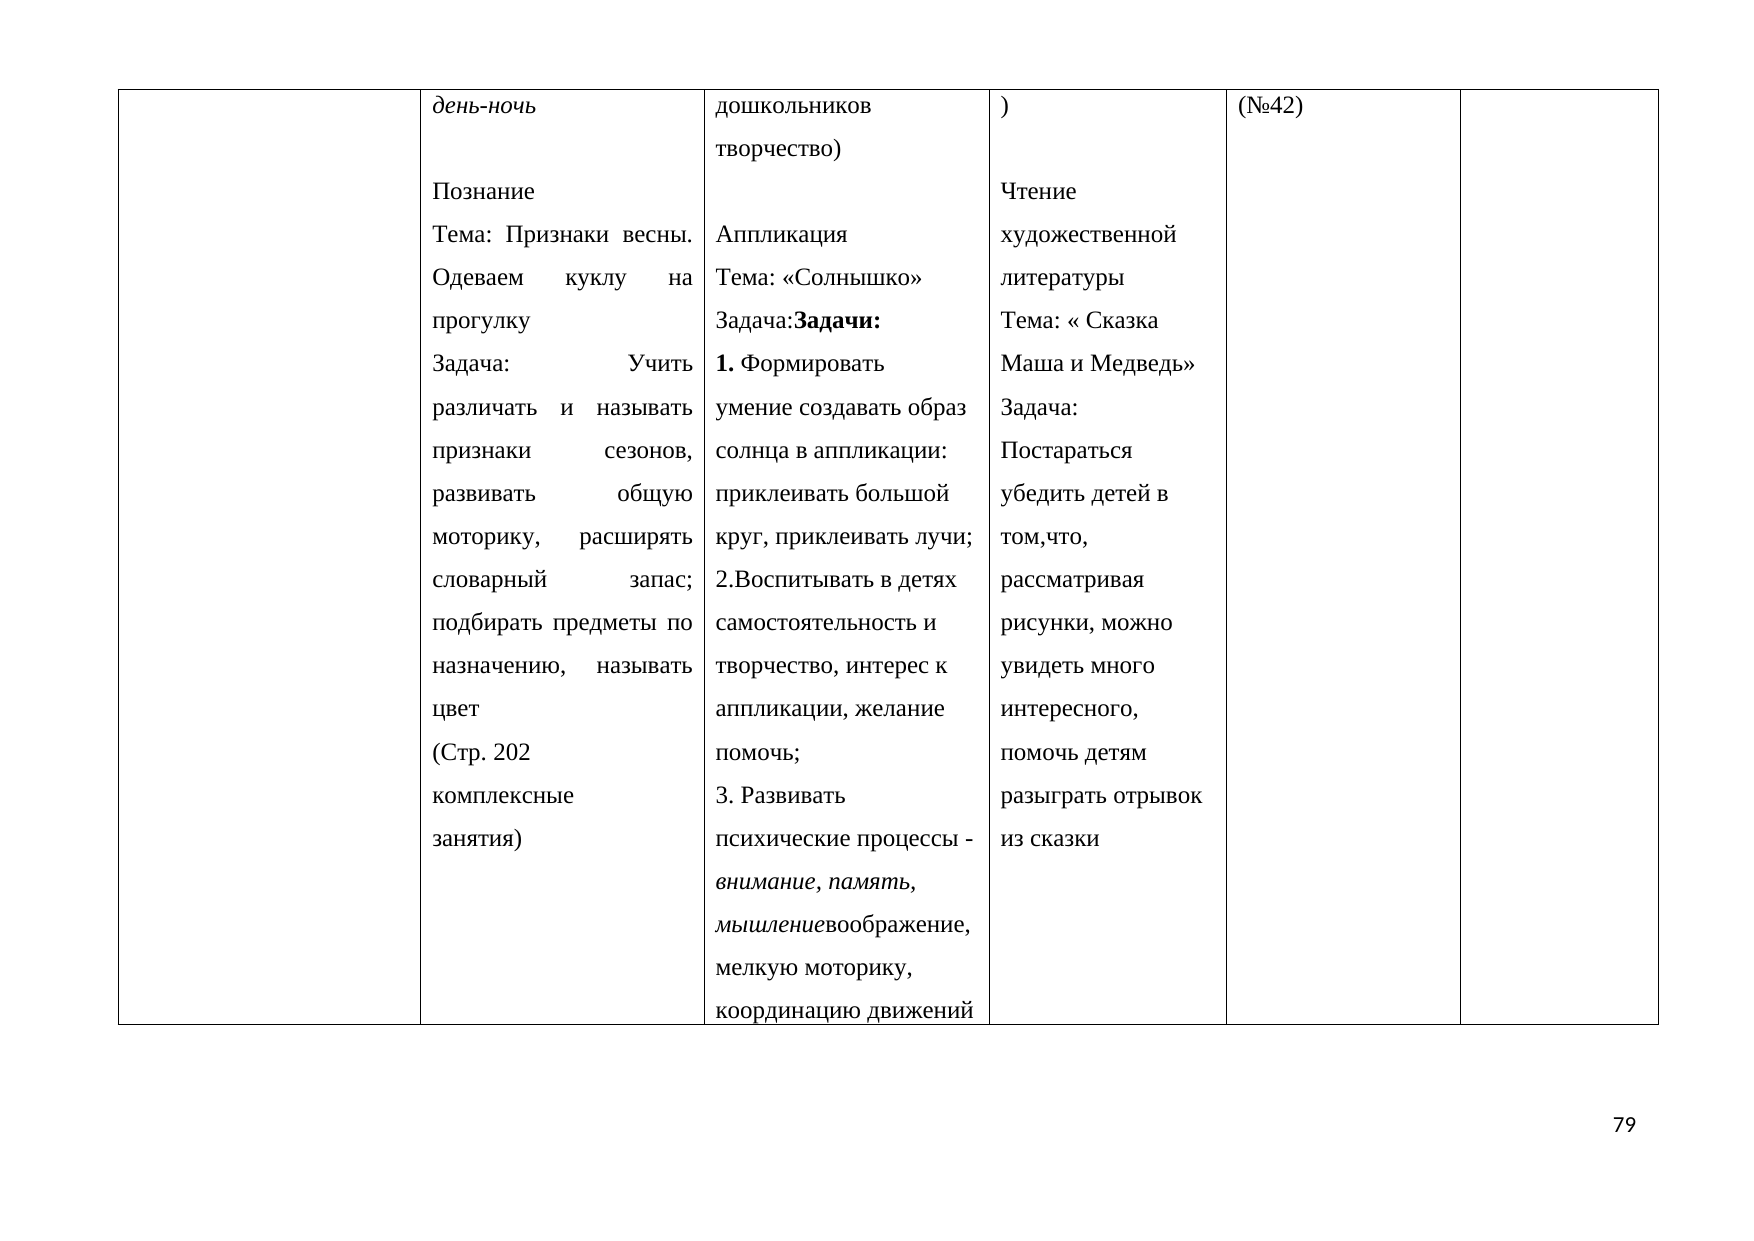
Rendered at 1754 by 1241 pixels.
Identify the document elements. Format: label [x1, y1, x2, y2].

table_cell [1461, 90, 1658, 1024]
table_cell [1227, 90, 1460, 1024]
table_cell [119, 90, 420, 1024]
table_cell [990, 90, 1226, 1024]
table_cell [421, 90, 704, 1024]
table_cell [705, 90, 989, 1024]
